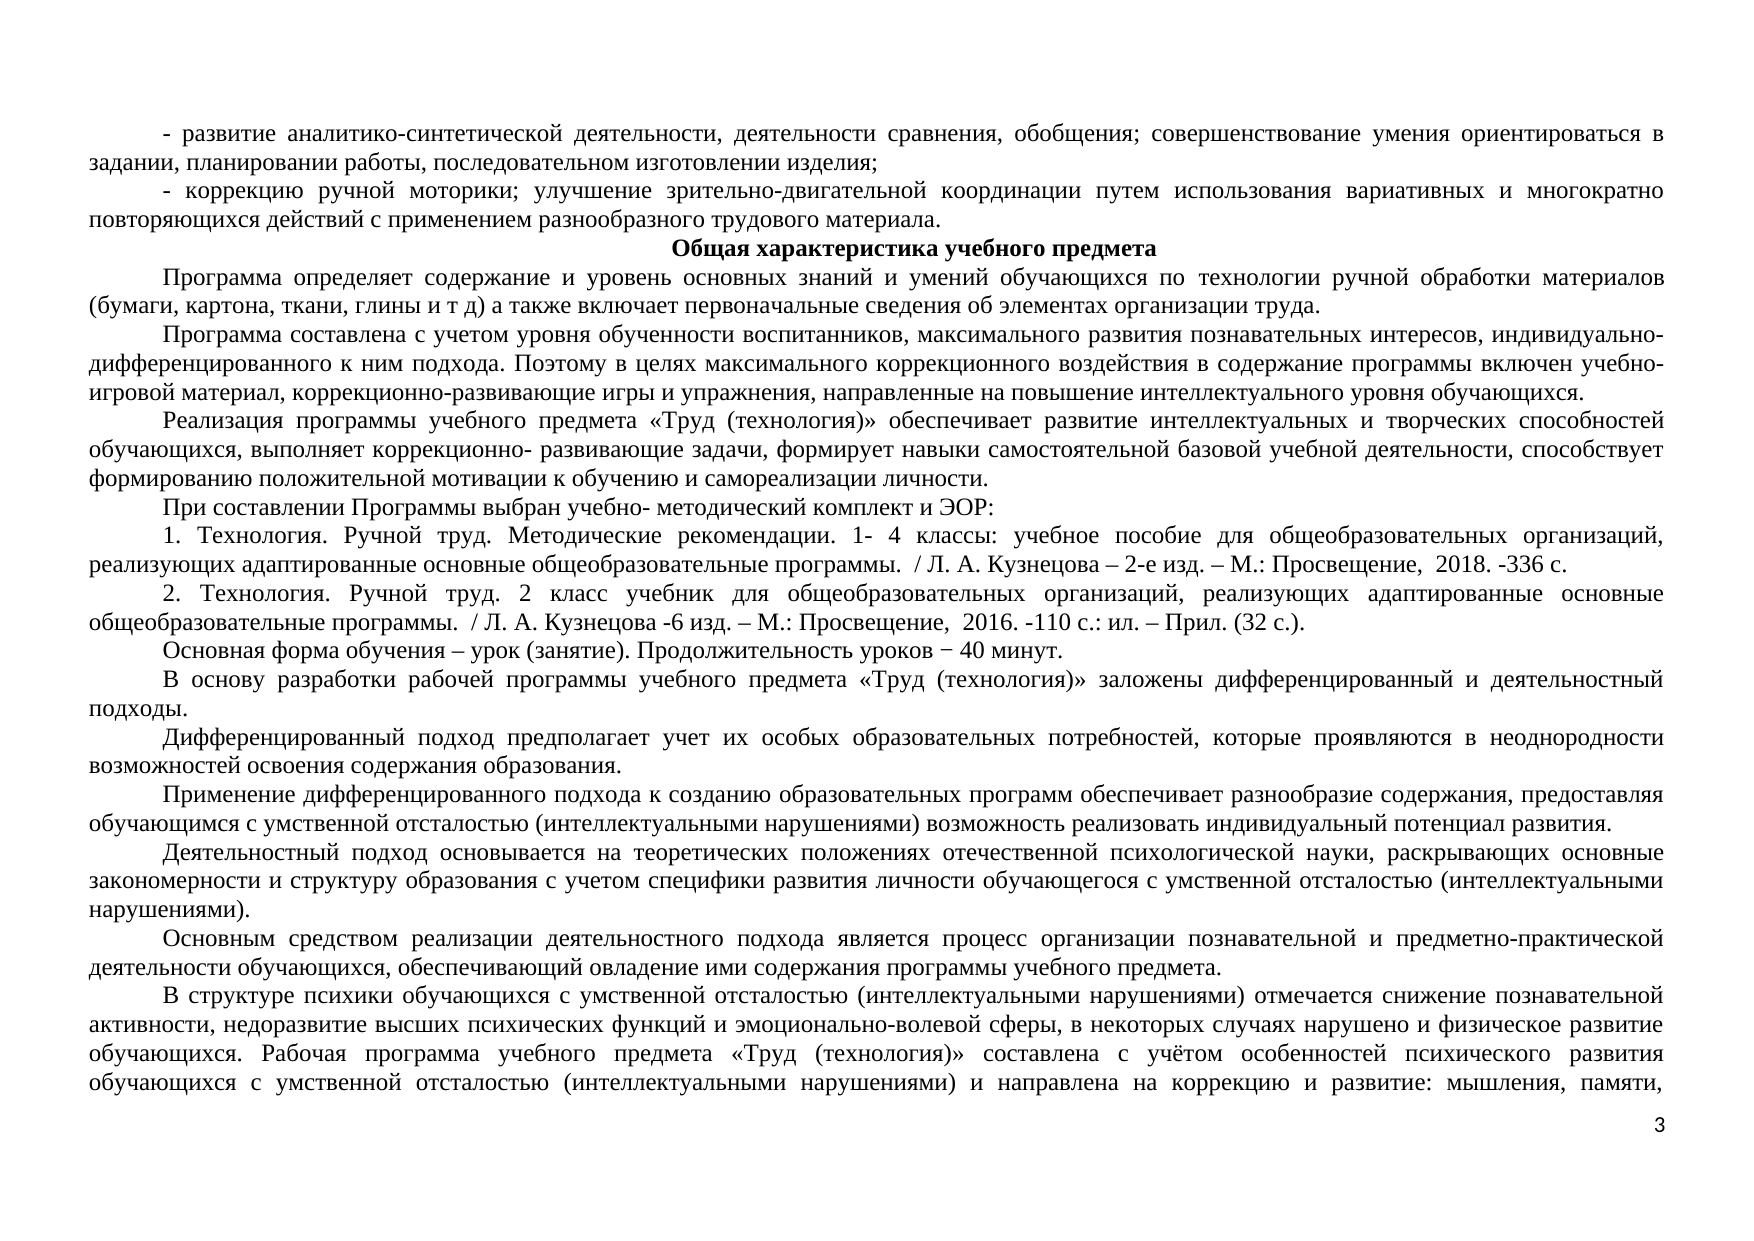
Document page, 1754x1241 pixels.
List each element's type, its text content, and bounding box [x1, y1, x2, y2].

text Дифференцированный подход предполагает учет их особых образовательных потребностей, которые проявляются в неоднородности возможностей освоения содержания образования. [89, 722, 1665, 779]
text При составлении Программы выбран учебно- методический комплект и ЭОР: [89, 492, 1665, 521]
text Реализация программы учебного предмета «Труд (технология)» обеспечивает развитие интеллектуальных и творческих способностей обучающихся, выполняет коррекционно- развивающие задачи, формирует навыки самостоятельной базовой учебной деятельности, способствует формированию положительной мотивации к обучению и самореализации личности. [89, 406, 1665, 492]
text 2. Технология. Ручной труд. 2 класс учебник для общеобразовательных организаций, реализующих адаптированные основные общеобразовательные программы. / Л. А. Кузнецова -6 изд. – М.: Просвещение, 2016. -110 с.: ил. – Прил. (32 с.). [89, 578, 1665, 636]
text 1. Технология. Ручной труд. Методические рекомендации. 1- 4 классы: учебное пособие для общеобразовательных организаций, реализующих адаптированные основные общеобразовательные программы. / Л. А. Кузнецова – 2-е изд. – М.: Просвещение, 2018. -336 с. [89, 521, 1665, 578]
text Общая характеристика учебного предмета [89, 233, 1665, 262]
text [89, 981, 1665, 1096]
text Основная форма обучения – урок (занятие). Продолжительность уроков − 40 минут. [89, 636, 1665, 664]
text Деятельностный подход основывается на теоретических положениях отечественной психологической науки, раскрывающих основные закономерности и структуру образования с учетом специфики развития личности обучающегося с умственной отсталостью (интеллектуальными нарушениями). [89, 837, 1665, 923]
text Основным средством реализации деятельностного подхода является процесс организации познавательной и предметно-практической деятельности обучающихся, обеспечивающий овладение ими содержания программы учебного предмета. [89, 923, 1665, 981]
text - коррекцию ручной моторики; улучшение зрительно-двигательной координации путем использования вариативных и многократно повторяющихся действий с применением разнообразного трудового материала. [89, 176, 1665, 233]
text Программа определяет содержание и уровень основных знаний и умений обучающихся по технологии ручной обработки материалов (бумаги, картона, ткани, глины и т д) а также включает первоначальные сведения об элементах организации труда. [89, 262, 1665, 319]
text - развитие аналитико-синтетической деятельности, деятельности сравнения, обобщения; совершенствование умения ориентироваться в задании, планировании работы, последовательном изготовлении изделия; [89, 118, 1665, 176]
text В основу разработки рабочей программы учебного предмета «Труд (технология)» заложены дифференцированный и деятельностный подходы. [89, 664, 1665, 722]
text Программа составлена с учетом уровня обученности воспитанников, максимального развития познавательных интересов, индивидуально-дифференцированного к ним подхода. Поэтому в целях максимального коррекционного воздействия в содержание программы включен учебно-игровой материал, коррекционно-развивающие игры и упражнения, направленные на повышение интеллектуального уровня обучающихся. [89, 319, 1665, 406]
text Применение дифференцированного подхода к созданию образовательных программ обеспечивает разнообразие содержания, предоставляя обучающимся с умственной отсталостью (интеллектуальными нарушениями) возможность реализовать индивидуальный потенциал развития. [89, 779, 1665, 837]
